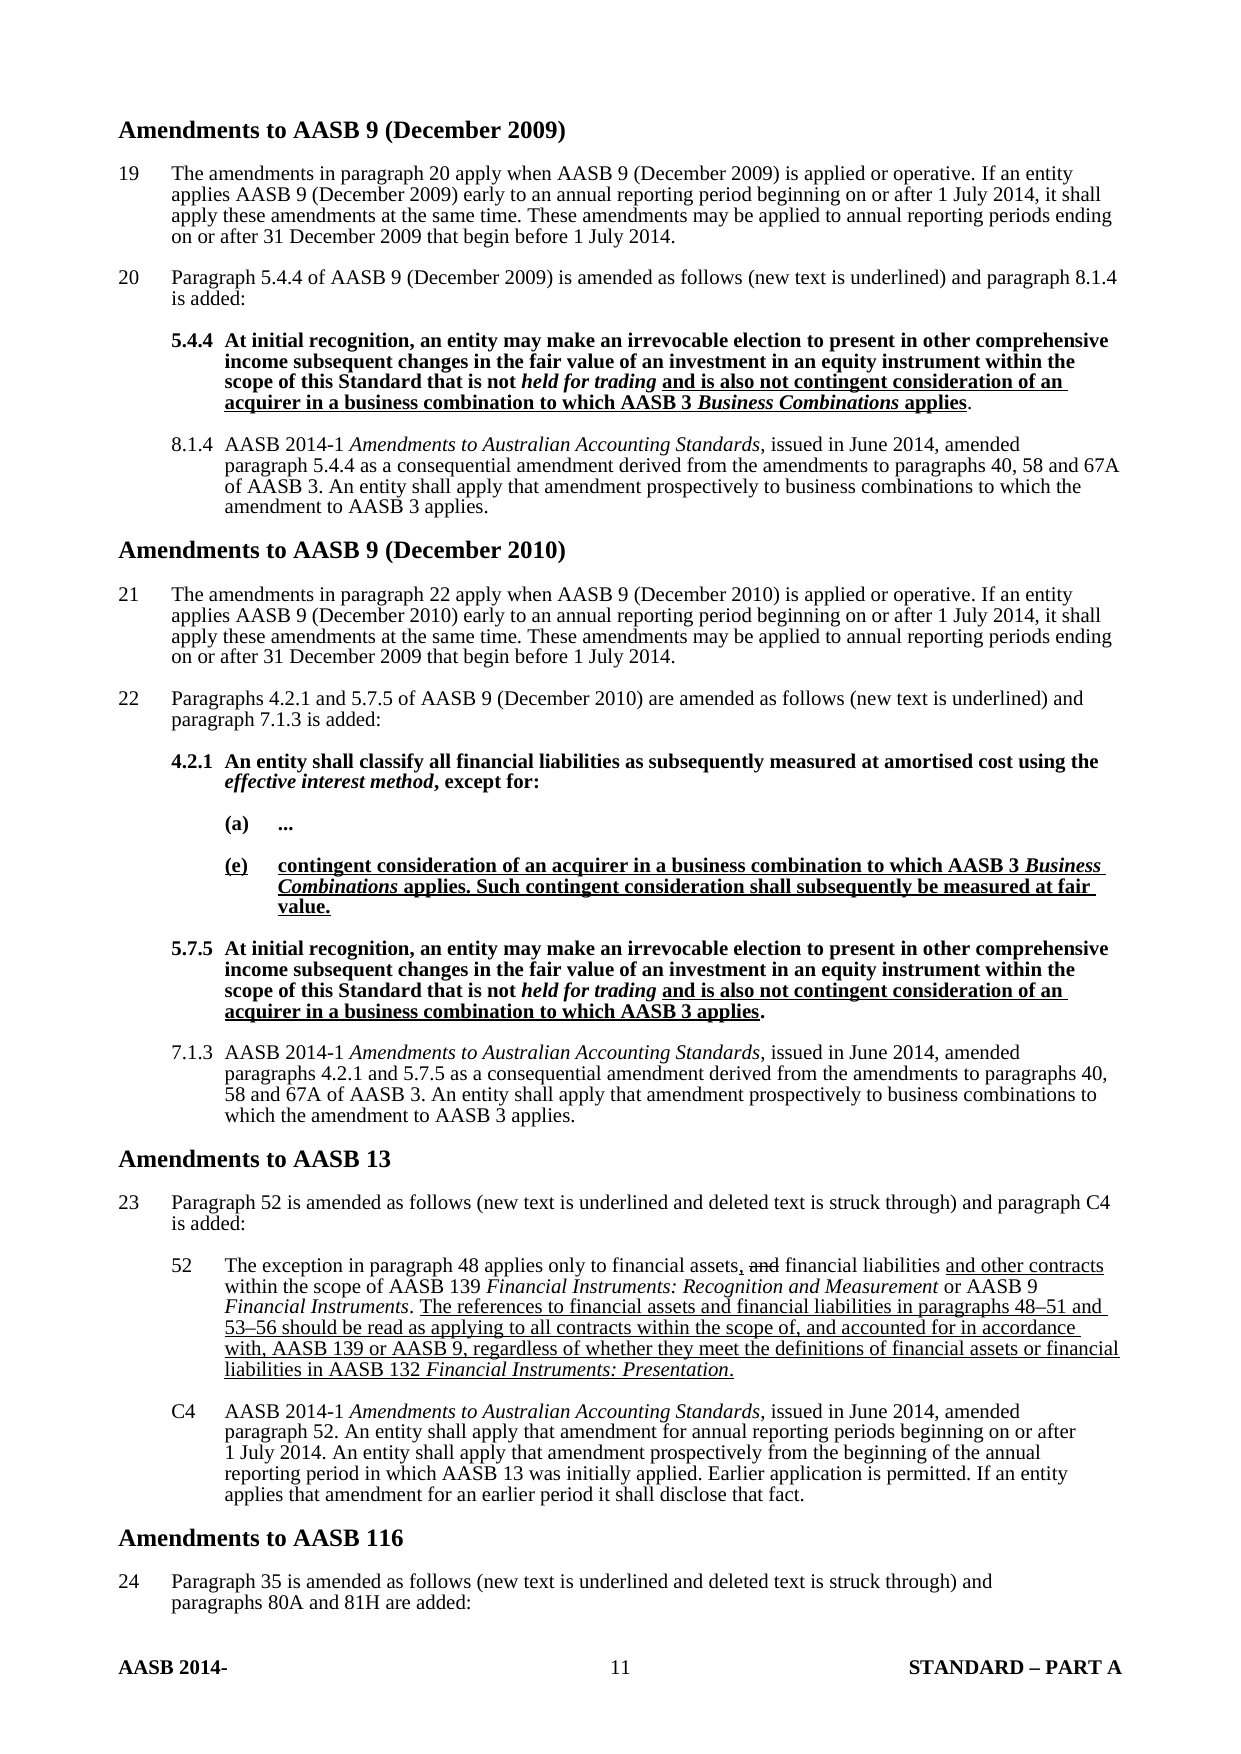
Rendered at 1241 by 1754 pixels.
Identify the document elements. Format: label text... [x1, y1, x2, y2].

list Paragraphs 4.2.1 and 5.7.5 of AASB 9 (December 2010) are amended as follows (new text is underlined) and paragraph 7.1.3 is added: [118, 689, 1122, 731]
list The amendments in paragraph 20 apply when AASB 9 (December 2009) is applied or operative. If an entity applies AASB 9 (December 2009) early to an annual reporting period beginning on or after 1 July 2014, it shall apply these amendments at the same time. These amendments may be applied to annual reporting periods ending on or after 31 December 2009 that begin before 1 July 2014. [118, 164, 1122, 247]
list Paragraph 52 is amended as follows (new text is underlined and deleted text is struck through) and paragraph C4 is added: [118, 1193, 1122, 1235]
text 4.2.1 An entity shall classify all financial liabilities as subsequently measured at amortised cost using the effective interest method, except for: [171, 751, 1122, 793]
list Paragraph 35 is amended as follows (new text is underlined and deleted text is struck through) and paragraphs 80A and 81H are added: [118, 1572, 1122, 1614]
text (a) ... [224, 814, 1122, 835]
text (e) contingent consideration of an acquirer in a business combination to which AASB 3 Business Combinations applies. Such contingent consideration shall subsequently be measured at fair value. [224, 856, 1122, 918]
text C4 AASB 2014-1 Amendments to Australian Accounting Standards, issued in June 2014, amended paragraph 52. An entity shall apply that amendment for annual reporting periods beginning on or after 1 July 2014. An entity shall apply that amendment prospectively from the beginning of the annual reporting period in which AASB 13 was initially applied. Earlier application is permitted. If an entity applies that amendment for an earlier period it shall disclose that fact. [171, 1401, 1122, 1506]
subtitle Amendments to AASB 9 (December 2009) [118, 118, 1122, 143]
subtitle Amendments to AASB 13 [118, 1147, 1122, 1172]
text 8.1.4 AASB 2014-1 Amendments to Australian Accounting Standards, issued in June 2014, amended paragraph 5.4.4 as a consequential amendment derived from the amendments to paragraphs 40, 58 and 67A of AASB 3. An entity shall apply that amendment prospectively to business combinations to which the amendment to AASB 3 applies. [171, 435, 1122, 518]
subtitle Amendments to AASB 9 (December 2010) [118, 539, 1122, 564]
subtitle Amendments to AASB 116 [118, 1526, 1122, 1551]
text 5.4.4 At initial recognition, an entity may make an irrevocable election to present in other comprehensive income subsequent changes in the fair value of an investment in an equity instrument within the scope of this Standard that is not held for trading and is also not contingent consideration of an acquirer in a business combination to which AASB 3 Business Combinations applies. [171, 331, 1122, 414]
list Paragraph 5.4.4 of AASB 9 (December 2009) is amended as follows (new text is underlined) and paragraph 8.1.4 is added: [118, 268, 1122, 310]
text 52 The exception in paragraph 48 applies only to financial assets, and financial liabilities and other contracts within the scope of AASB 139 Financial Instruments: Recognition and Measurement or AASB 9 Financial Instruments. The references to financial assets and financial liabilities in paragraphs 48–51 and 53–56 should be read as applying to all contracts within the scope of, and accounted for in accordance with, AASB 139 or AASB 9, regardless of whether they meet the definitions of financial assets or financial liabilities in AASB 132 Financial Instruments: Presentation. [171, 1256, 1122, 1381]
text 5.7.5 At initial recognition, an entity may make an irrevocable election to present in other comprehensive income subsequent changes in the fair value of an investment in an equity instrument within the scope of this Standard that is not held for trading and is also not contingent consideration of an acquirer in a business combination to which AASB 3 applies. [171, 939, 1122, 1022]
text 7.1.3 AASB 2014-1 Amendments to Australian Accounting Standards, issued in June 2014, amended paragraphs 4.2.1 and 5.7.5 as a consequential amendment derived from the amendments to paragraphs 40, 58 and 67A of AASB 3. An entity shall apply that amendment prospectively to business combinations to which the amendment to AASB 3 applies. [171, 1043, 1122, 1126]
